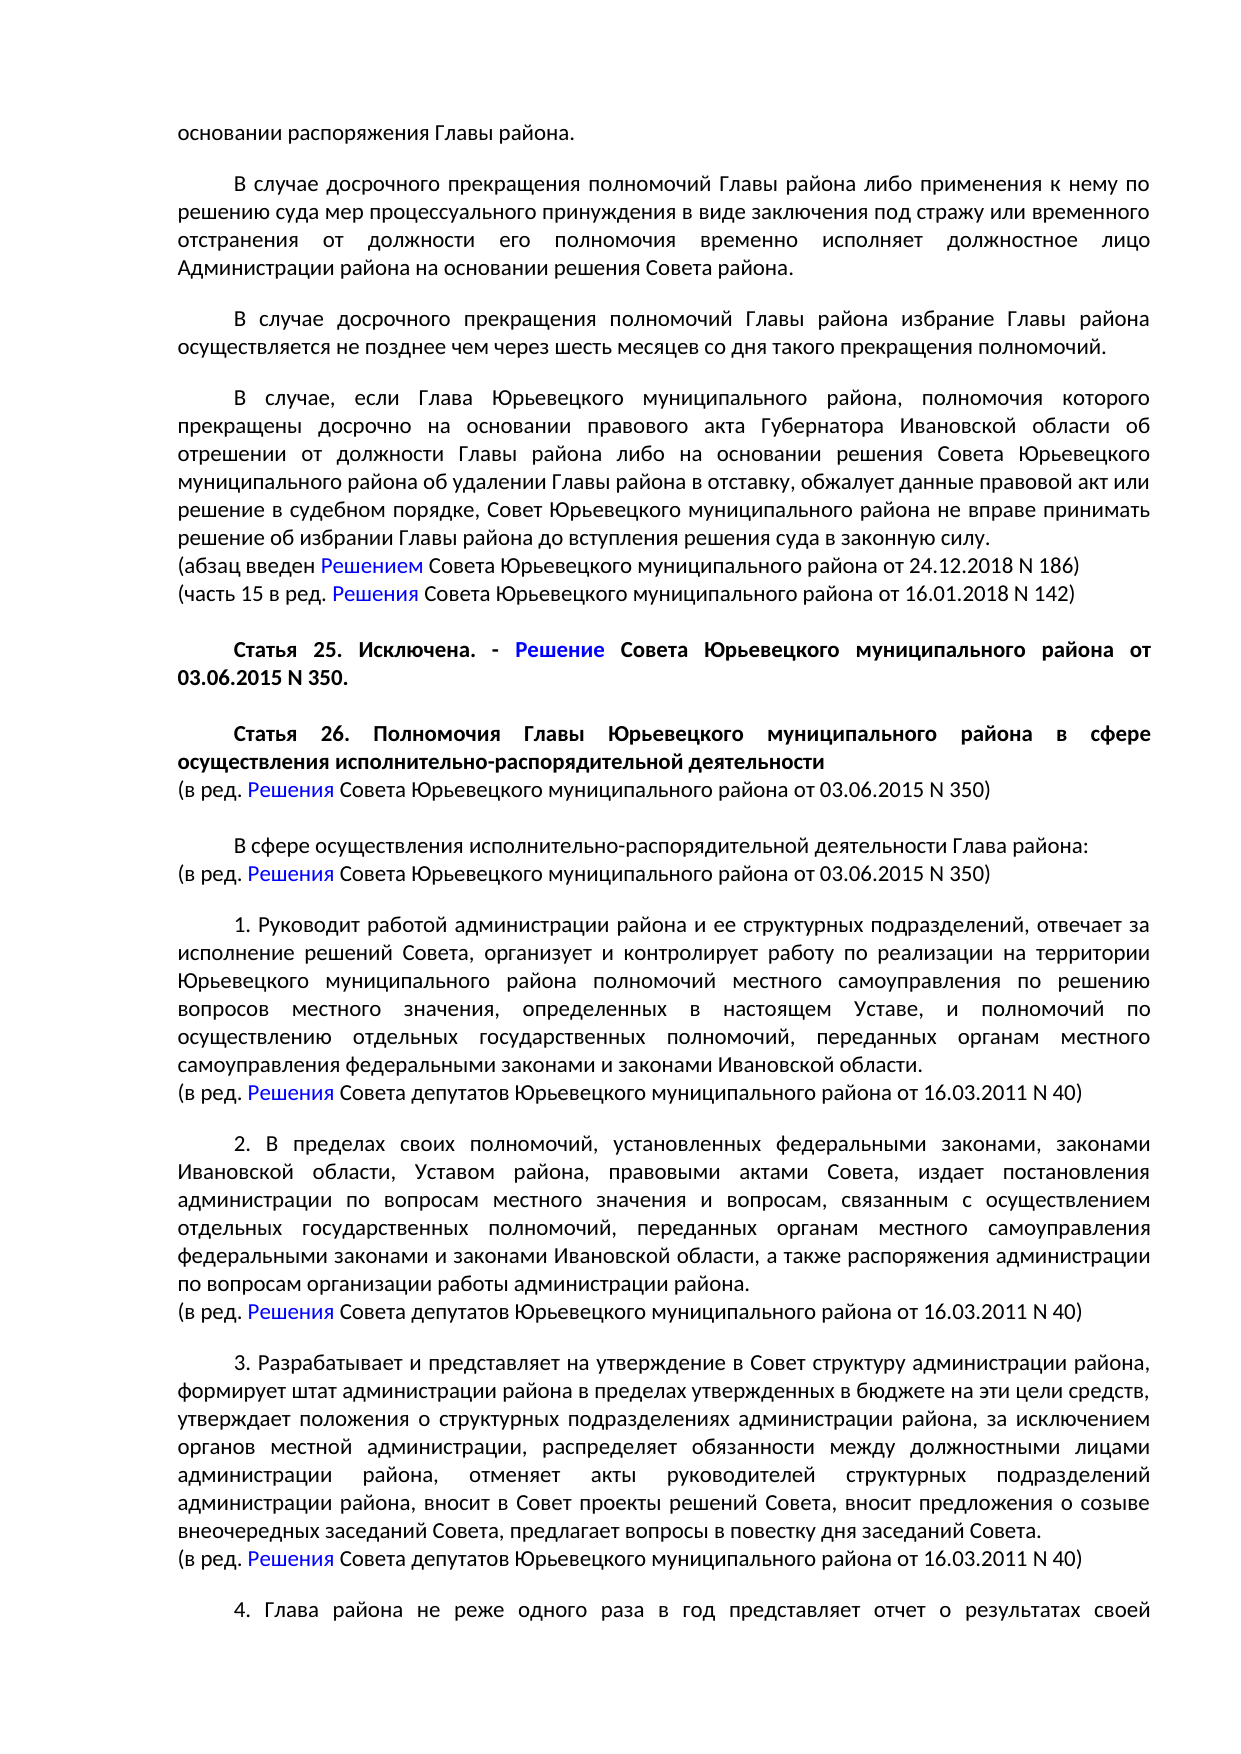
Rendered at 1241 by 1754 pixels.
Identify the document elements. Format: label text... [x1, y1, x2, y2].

text 3. Разрабатывает и представляет на утверждение в Совет структуру администрации района, формирует штат администрации района в пределах утвержденных в бюджете на эти цели средств, утверждает положения о структурных подразделениях администрации района, за исключением органов местной администрации, распределяет обязанности между должностными лицами администрации района, отменяет акты руководителей структурных подразделений администрации района, вносит в Совет проекты решений Совета, вносит предложения о созыве внеочередных заседаний Совета, предлагает вопросы в повестку дня заседаний Совета. [177, 1348, 1152, 1544]
title Статья 26. Полномочия Главы Юрьевецкого муниципального района в сфере осуществления исполнительно-распорядительной деятельности [177, 719, 1152, 775]
text (в ред. Решения Совета депутатов Юрьевецкого муниципального района от 16.03.2011 N 40) [177, 1078, 1152, 1106]
text (часть 15 в ред. Решения Совета Юрьевецкого муниципального района от 16.01.2018 N 142) [177, 579, 1152, 607]
text В сфере осуществления исполнительно-распорядительной деятельности Глава района: [177, 831, 1152, 859]
text (в ред. Решения Совета депутатов Юрьевецкого муниципального района от 16.03.2011 N 40) [177, 1297, 1152, 1326]
text (абзац введен Решением Совета Юрьевецкого муниципального района от 24.12.2018 N 186) [177, 551, 1152, 579]
text В случае, если Глава Юрьевецкого муниципального района, полномочия которого прекращены досрочно на основании правового акта Губернатора Ивановской области об отрешении от должности Главы района либо на основании решения Совета Юрьевецкого муниципального района об удалении Главы района в отставку, обжалует данные правовой акт или решение в судебном порядке, Совет Юрьевецкого муниципального района не вправе принимать решение об избрании Главы района до вступления решения суда в законную силу. [177, 383, 1152, 551]
text (в ред. Решения Совета Юрьевецкого муниципального района от 03.06.2015 N 350) [177, 775, 1152, 803]
text В случае досрочного прекращения полномочий Главы района либо применения к нему по решению суда мер процессуального принуждения в виде заключения под стражу или временного отстранения от должности его полномочия временно исполняет должностное лицо Администрации района на основании решения Совета района. [177, 169, 1152, 281]
text В случае досрочного прекращения полномочий Главы района избрание Главы района осуществляется не позднее чем через шесть месяцев со дня такого прекращения полномочий. [177, 304, 1152, 360]
text (в ред. Решения Совета Юрьевецкого муниципального района от 03.06.2015 N 350) [177, 859, 1152, 887]
text 1. Руководит работой администрации района и ее структурных подразделений, отвечает за исполнение решений Совета, организует и контролирует работу по реализации на территории Юрьевецкого муниципального района полномочий местного самоуправления по решению вопросов местного значения, определенных в настоящем Уставе, и полномочий по осуществлению отдельных государственных полномочий, переданных органам местного самоуправления федеральными законами и законами Ивановской области. [177, 910, 1152, 1078]
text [177, 118, 1152, 146]
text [177, 1596, 1152, 1623]
text (в ред. Решения Совета депутатов Юрьевецкого муниципального района от 16.03.2011 N 40) [177, 1544, 1152, 1573]
text 2. В пределах своих полномочий, установленных федеральными законами, законами Ивановской области, Уставом района, правовыми актами Совета, издает постановления администрации по вопросам местного значения и вопросам, связанным с осуществлением отдельных государственных полномочий, переданных органам местного самоуправления федеральными законами и законами Ивановской области, а также распоряжения администрации по вопросам организации работы администрации района. [177, 1129, 1152, 1297]
title Статья 25. Исключена. - Решение Совета Юрьевецкого муниципального района от 03.06.2015 N 350. [177, 635, 1152, 691]
